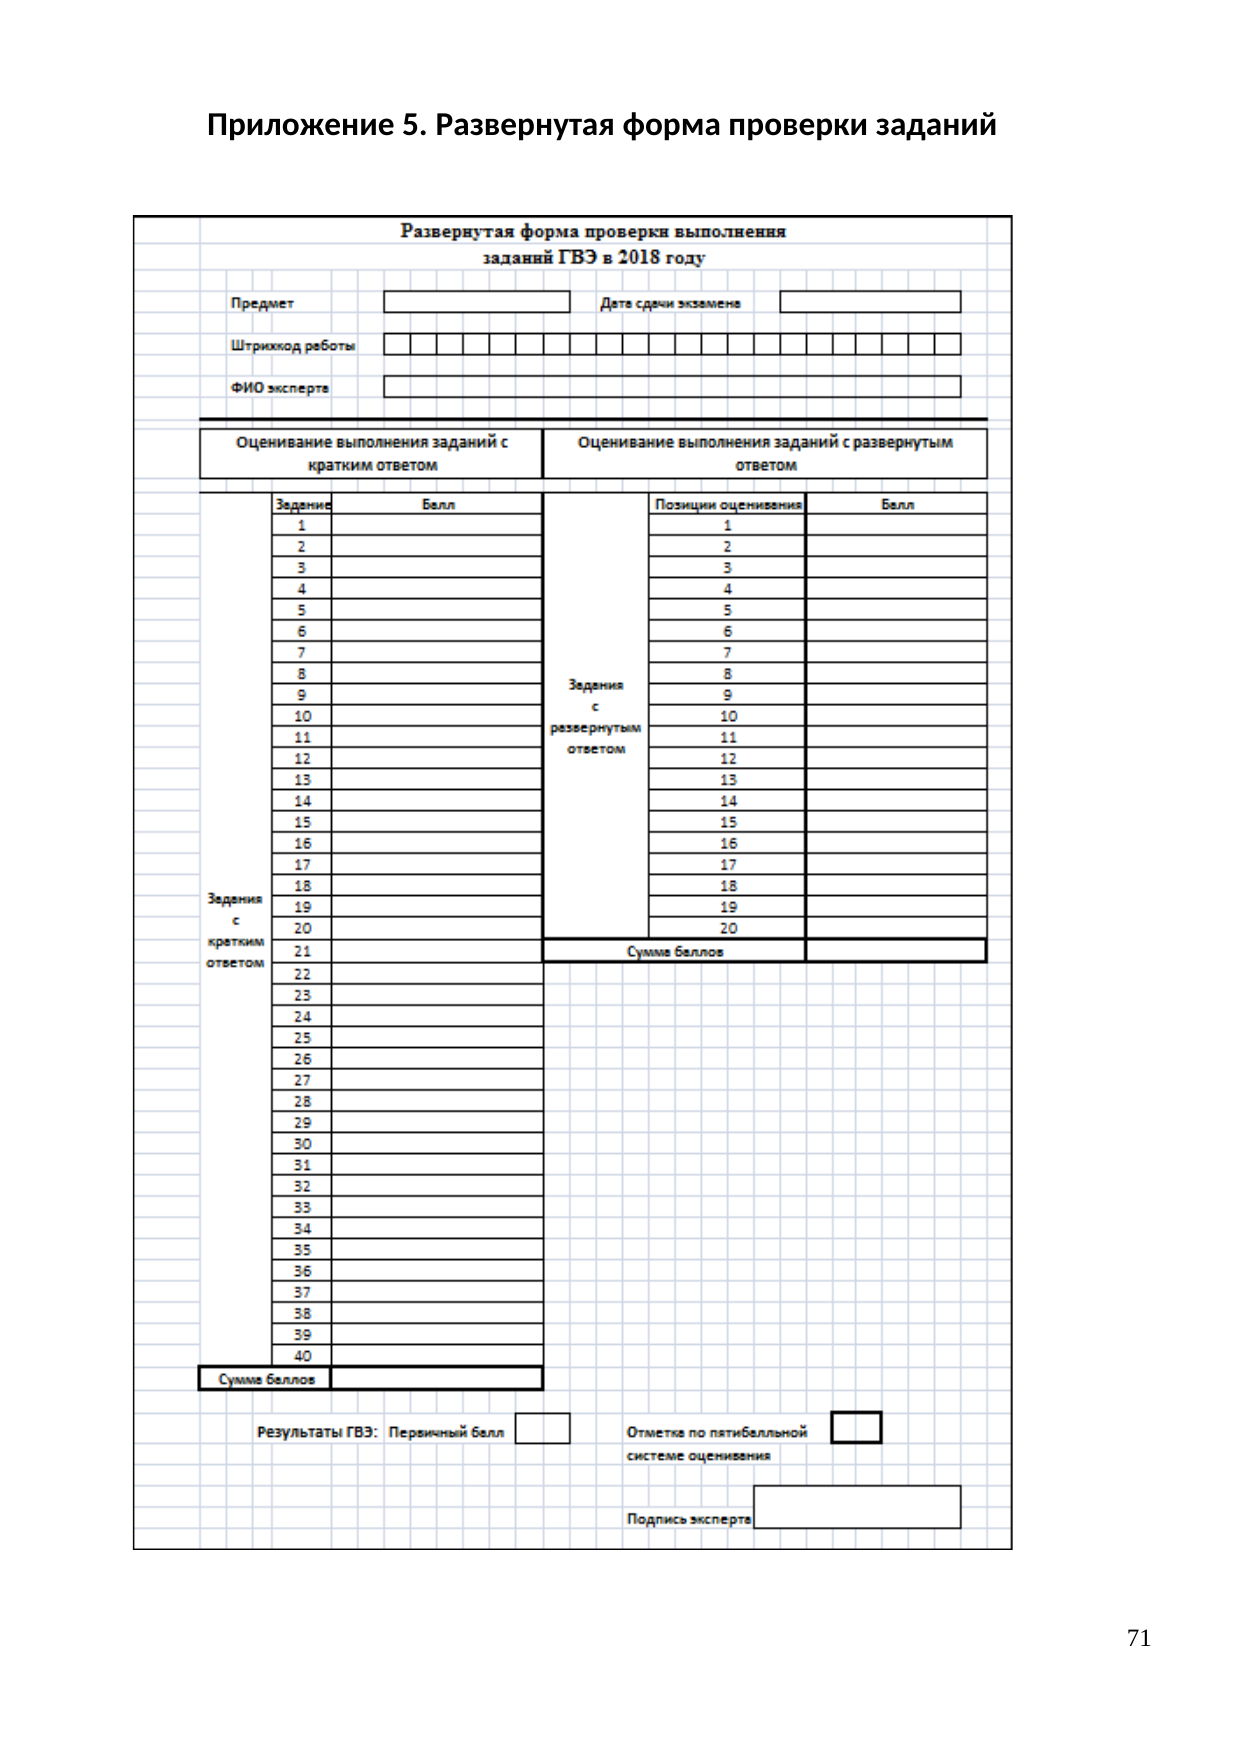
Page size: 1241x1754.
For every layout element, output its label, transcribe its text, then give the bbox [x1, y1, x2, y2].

picture [132, 215, 1013, 1550]
subtitle Приложение 5. Развернутая форма проверки заданий [133, 103, 1152, 143]
